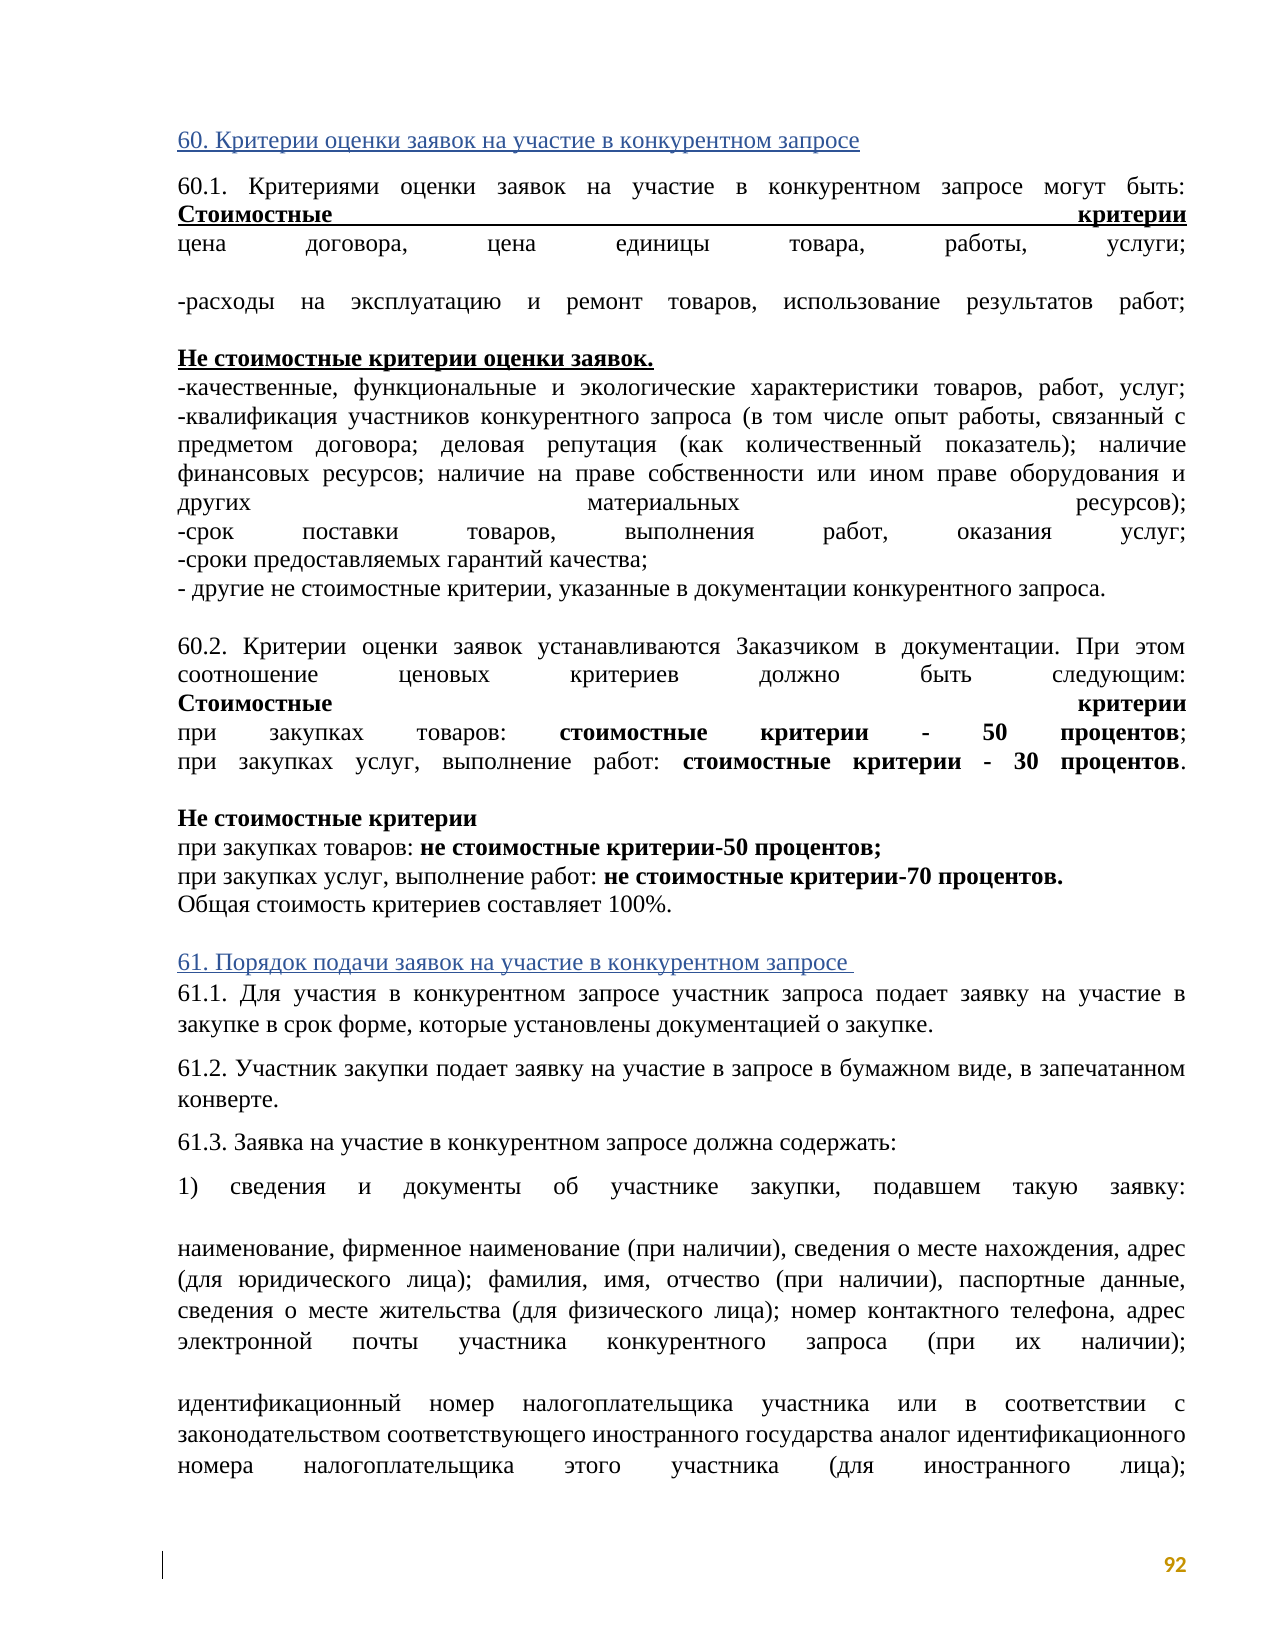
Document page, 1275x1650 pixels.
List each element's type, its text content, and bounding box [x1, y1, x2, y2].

text при закупках услуг, выполнение работ: не стоимостные критерии-70 процентов. [177, 861, 1186, 889]
text 61.1. Для участия в конкурентном запросе участник запроса подает заявку на участие в закупке в срок форме, которые установлены документацией о закупке. [177, 978, 1186, 1038]
text -качественные, функциональные и экологические характеристики товаров, работ, услуг; -квалификация участников конкурентного запроса (в том числе опыт работы, связанный с предметом договора; деловая репутация (как количественный показатель); наличие финансовых ресурсов; наличие на праве собственности или ином праве оборудования и других материальных ресурсов); -срок поставки товаров, выполнения работ, оказания услуг; -сроки предоставляемых гарантий качества; [177, 372, 1186, 573]
text 60.1. Критериями оценки заявок на участие в конкурентном запросе могут быть: Стоимостные критерии цена договора, цена единицы товара, работы, услуги; -расходы на эксплуатацию и ремонт товаров, использование результатов работ; Не стоимостные критерии оценки заявок. [177, 225, 1186, 372]
text 61.2. Участник закупки подает заявку на участие в запросе в бумажном виде, в запечатанном конверте. [177, 1053, 1186, 1112]
text - другие не стоимостные критерии, указанные в документации конкурентного запроса. [177, 573, 1186, 602]
text 60. Критерии оценки заявок на участие в конкурентном запросе [177, 118, 1186, 154]
text при закупках товаров: не стоимостные критерии-50 процентов; [177, 832, 1186, 861]
text 61.3. Заявка на участие в конкурентном запросе должна содержать: [177, 1127, 1186, 1156]
text 60.1. Критериями оценки заявок на участие в конкурентном запросе могут быть: Стоимостные критерии цена договора, цена единицы товара, работы, услуги; -расходы на эксплуатацию и ремонт товаров, использование результатов работ; Не стоимостные критерии оценки заявок. [177, 171, 1186, 224]
text 61. Порядок подачи заявок на участие в конкурентном запросе [177, 947, 1186, 976]
text 60.2. Критерии оценки заявок устанавливаются Заказчиком в документации. При этом соотношение ценовых критериев должно быть следующим: Стоимостные критерии при закупках товаров: стоимостные критерии - 50 процентов; при закупках услуг, выполнение работ: стоимостные критерии - 30 процентов. Не стоимостные критерии [177, 631, 1186, 832]
text Общая стоимость критериев составляет 100%. [177, 889, 1186, 918]
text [177, 1171, 1186, 1510]
